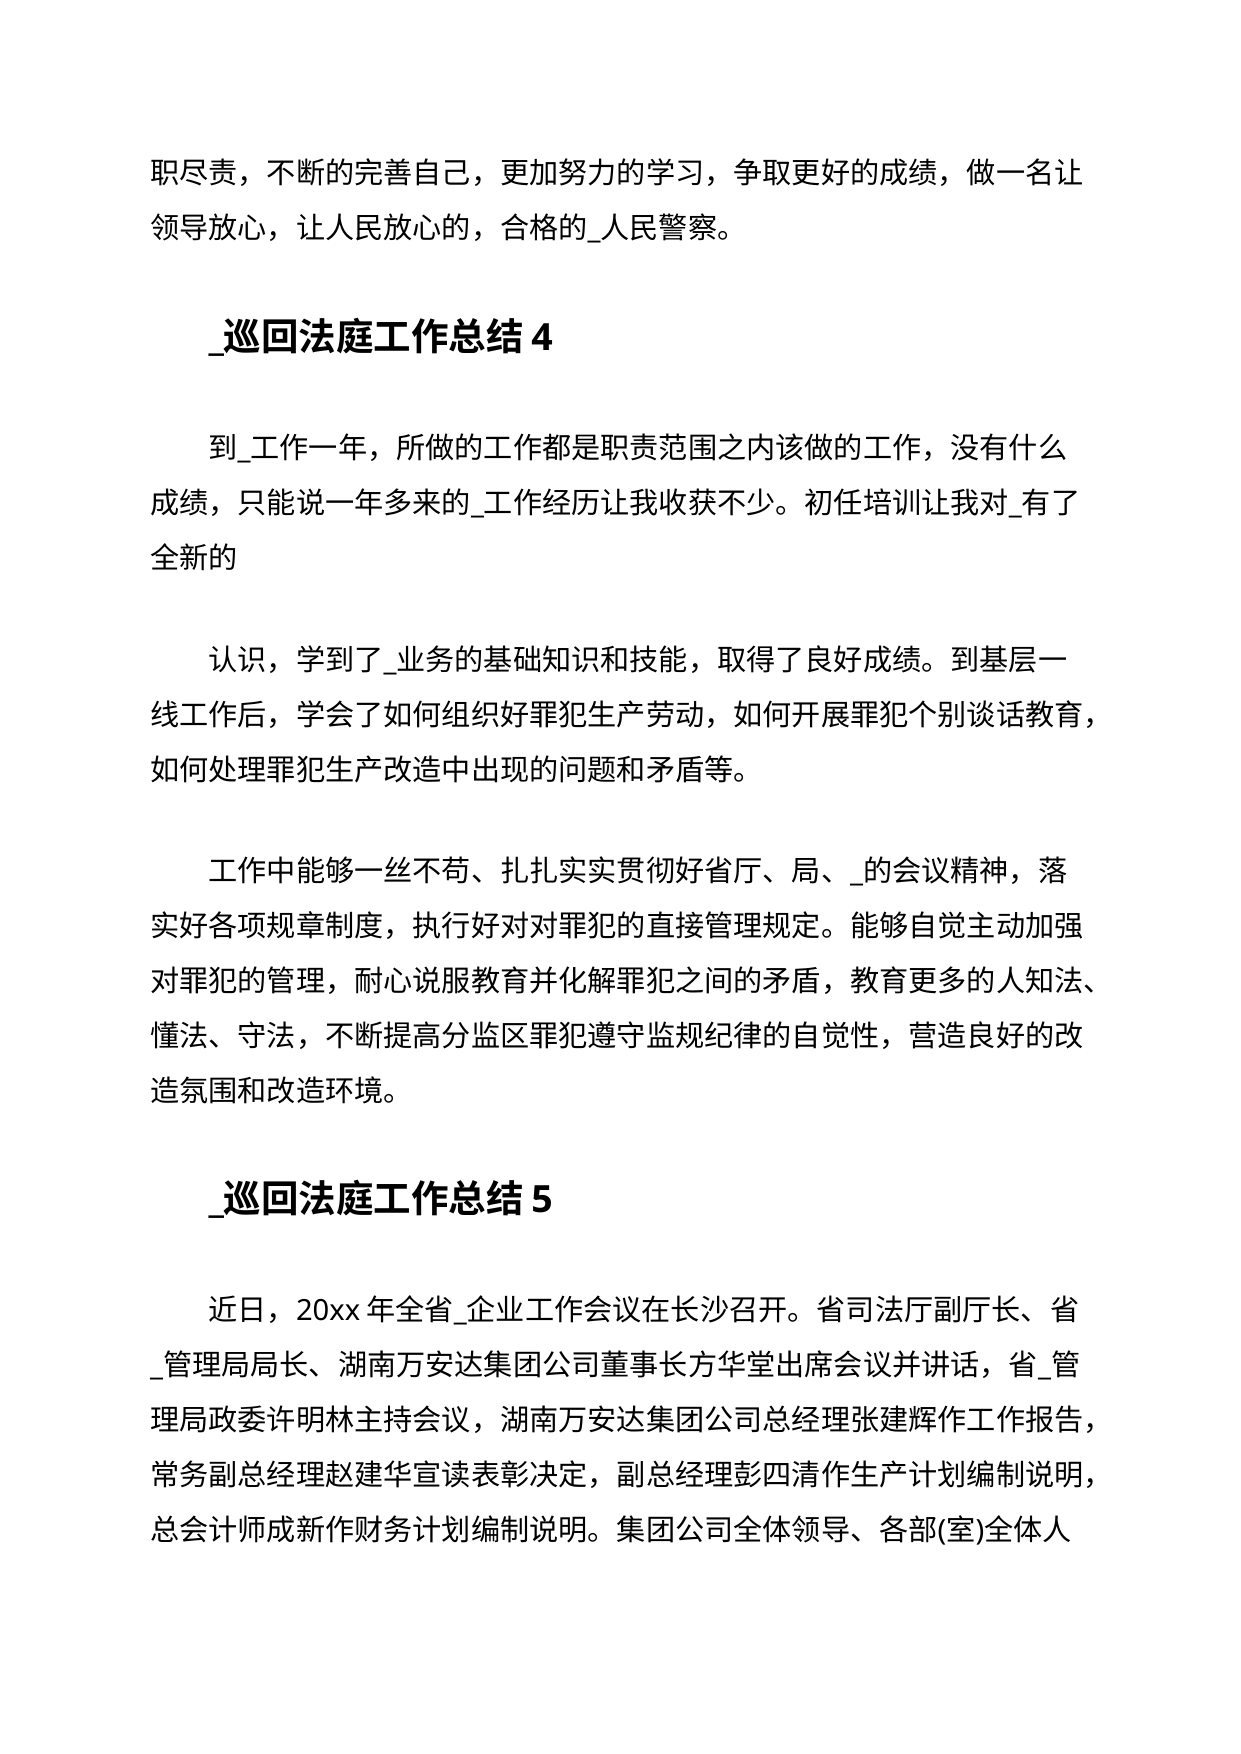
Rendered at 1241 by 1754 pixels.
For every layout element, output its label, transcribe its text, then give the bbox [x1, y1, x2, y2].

text 认识，学到了_业务的基础知识和技能，取得了良好成绩。到基层一线工作后，学会了如何组织好罪犯生产劳动，如何开展罪犯个别谈话教育，如何处理罪犯生产改造中出现的问题和矛盾等。 [150, 636, 1090, 788]
text 工作中能够一丝不苟、扎扎实实贯彻好省厅、局、_的会议精神，落实好各项规章制度，执行好对对罪犯的直接管理规定。能够自觉主动加强对罪犯的管理，耐心说服教育并化解罪犯之间的矛盾，教育更多的人知法、懂法、守法，不断提高分监区罪犯遵守监规纪律的自觉性，营造良好的改造氛围和改造环境。 [150, 848, 1090, 1110]
text _巡回法庭工作总结5 [150, 1169, 1090, 1224]
text _巡回法庭工作总结4 [150, 307, 1090, 361]
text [150, 1287, 1090, 1549]
text 到_工作一年，所做的工作都是职责范围之内该做的工作，没有什么成绩，只能说一年多来的_工作经历让我收获不少。初任培训让我对_有了全新的 [150, 424, 1090, 577]
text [150, 150, 1090, 247]
